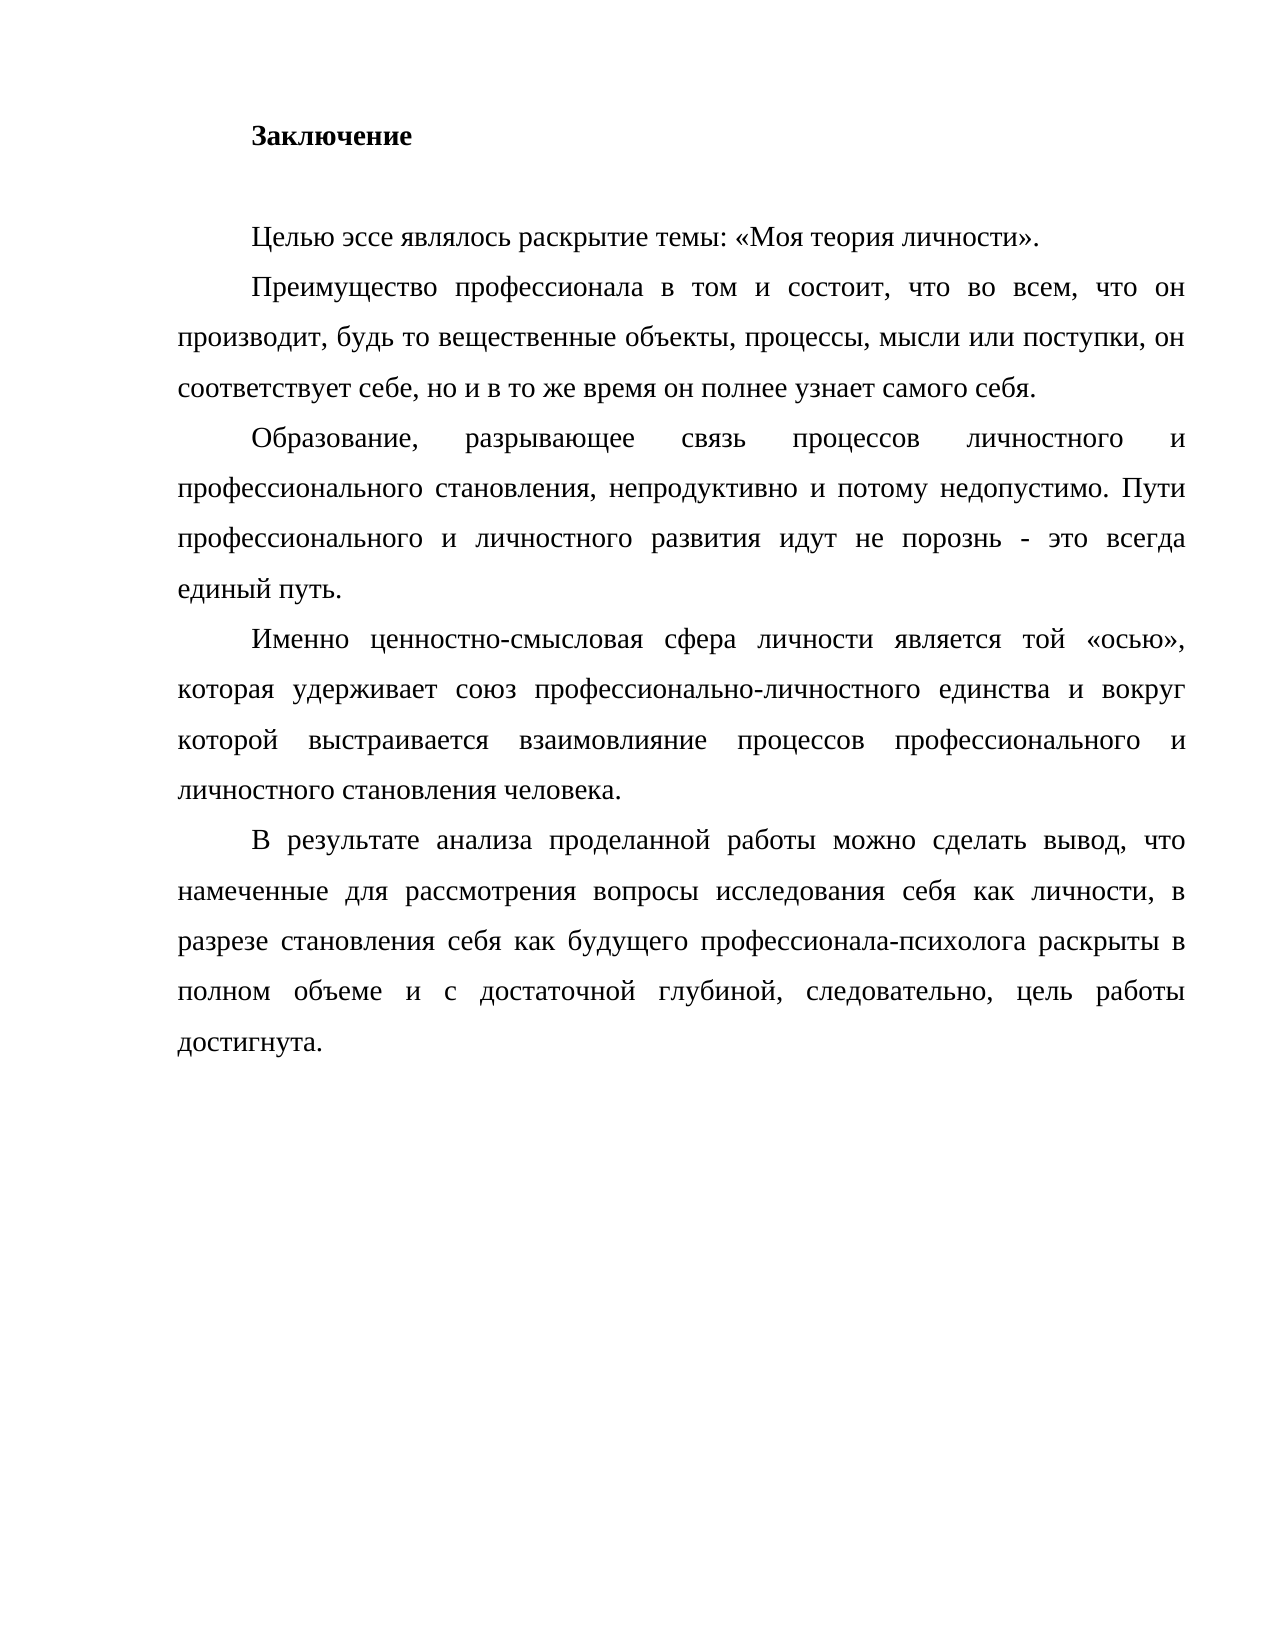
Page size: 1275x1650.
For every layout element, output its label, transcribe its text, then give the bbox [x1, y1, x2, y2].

text Именно ценностно-смысловая сфера личности является той «осью», которая удерживает союз профессионально-личностного единства и вокруг которой выстраивается взаимовлияние процессов профессионального и личностного становления человека. [177, 621, 1186, 806]
text Целью эссе являлось раскрытие темы: «Моя теория личности». [177, 219, 1186, 252]
text В результате анализа проделанной работы можно сделать вывод, что намеченные для рассмотрения вопросы исследования себя как личности, в разрезе становления себя как будущего профессионала-психолога раскрыты в полном объеме и с достаточной глубиной, следовательно, цель работы достигнута. [177, 822, 1186, 1057]
text Преимущество профессионала в том и состоит, что во всем, что он производит, будь то вещественные объекты, процессы, мысли или поступки, он соответствует себе, но и в то же время он полнее узнает самого себя. [177, 269, 1186, 403]
text Образование, разрывающее связь процессов личностного и профессионального становления, непродуктивно и потому недопустимо. Пути профессионального и личностного развития идут не порознь - это всегда единый путь. [177, 420, 1186, 604]
text Заключение [177, 118, 1186, 152]
